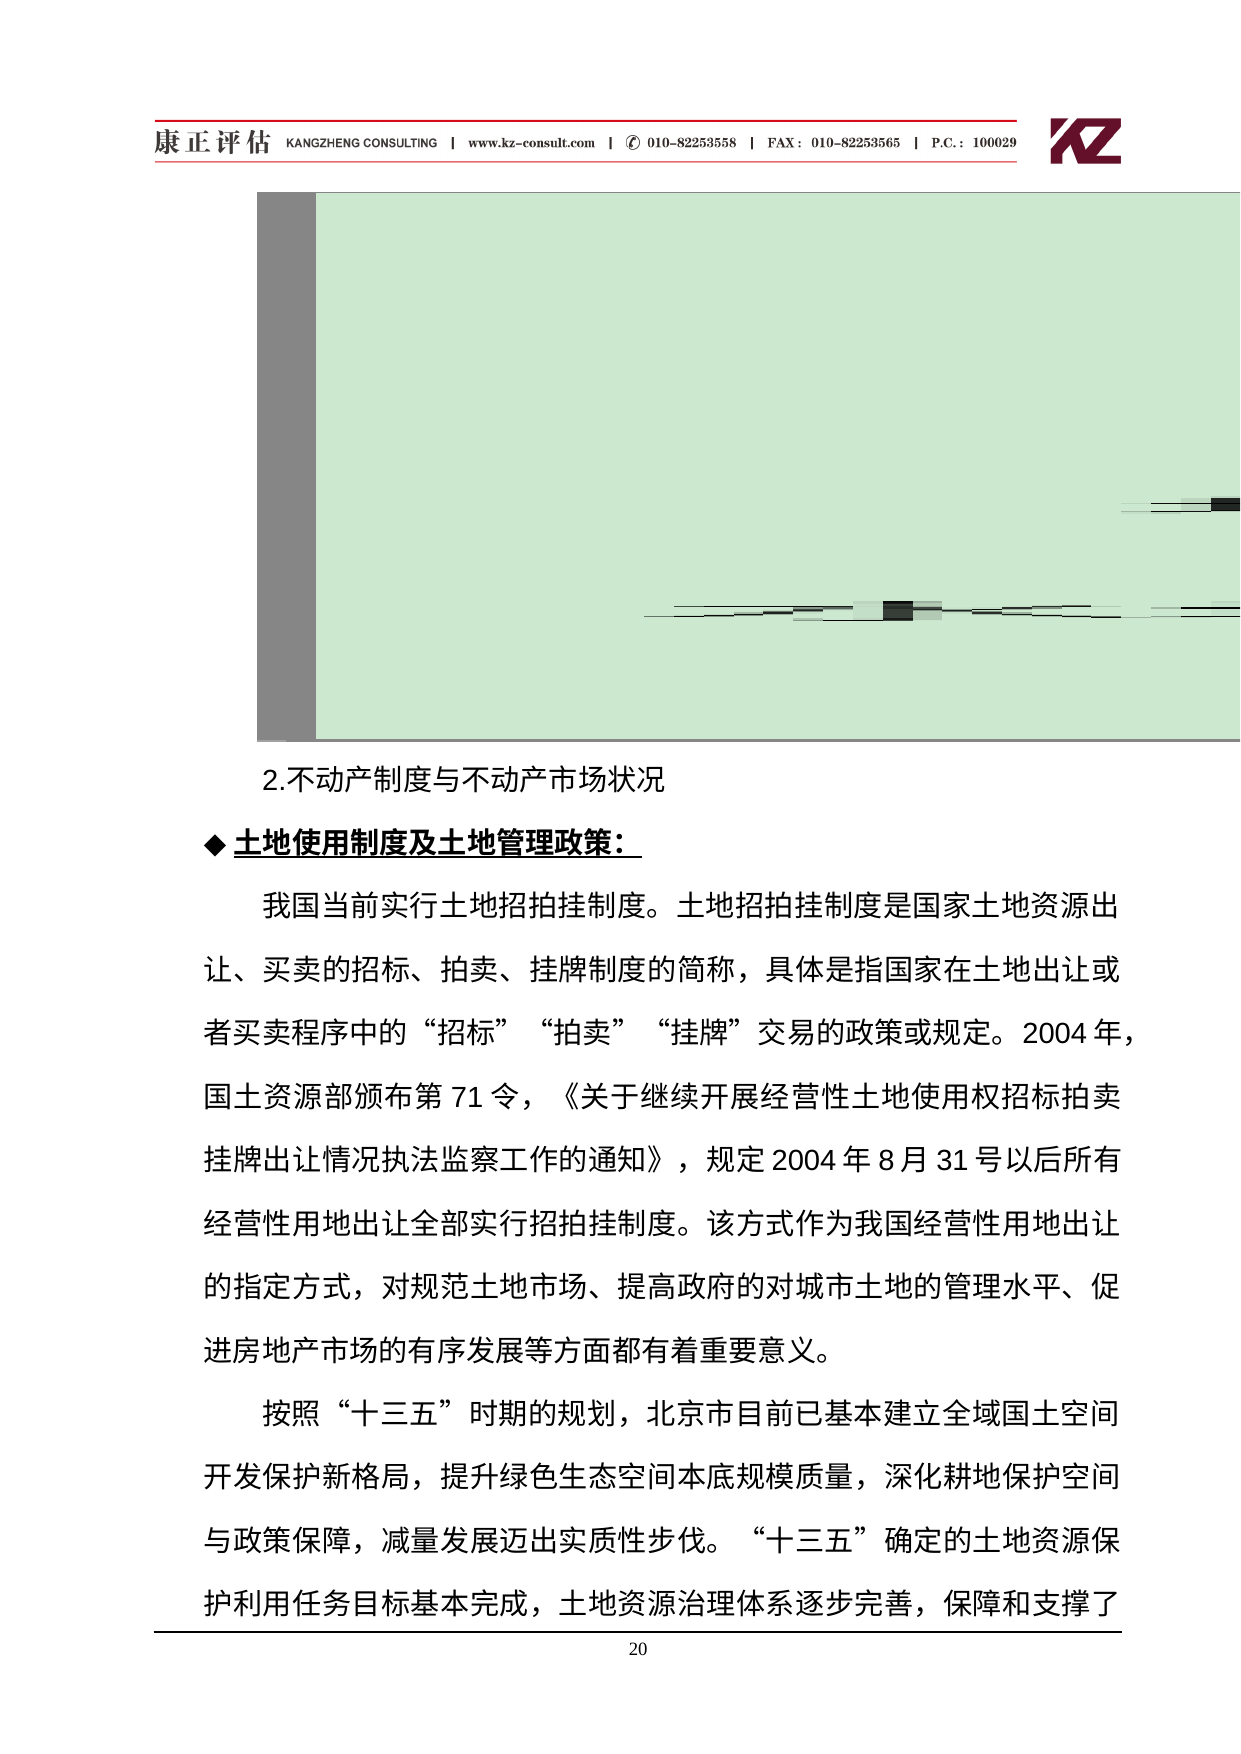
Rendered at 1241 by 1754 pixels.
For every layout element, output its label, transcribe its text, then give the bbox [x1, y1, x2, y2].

text ◆ 土地使用制度及土地管理政策： [203, 819, 1101, 862]
picture [154, 118, 1121, 164]
text 按照“十三五”时期的规划，北京市目前已基本建立全域国土空间开发保护新格局，提升绿色生态空间本底规模质量，深化耕地保护空间与政策保障，减量发展迈出实质性步伐。“十三五”确定的土地资源保护利用任务目标基本完成，土地资源治理体系逐步完善，保障和支撑了城市发展方式实现历史性变革。 [203, 1391, 1122, 1623]
text 2.不动产制度与不动产市场状况 [203, 756, 1101, 798]
picture [257, 192, 1241, 742]
text 我国当前实行土地招拍挂制度。土地招拍挂制度是国家土地资源出让、买卖的招标、拍卖、挂牌制度的简称，具体是指国家在土地出让或者买卖程序中的“招标”“拍卖”“挂牌”交易的政策或规定。2004年，国土资源部颁布第71令，《关于继续开展经营性土地使用权招标拍卖挂牌出让情况执法监察工作的通知》，规定2004年8月31号以后所有经营性用地出让全部实行招拍挂制度。该方式作为我国经营性用地出让的指定方式，对规范土地市场、提高政府的对城市土地的管理水平、促进房地产市场的有序发展等方面都有着重要意义。 [203, 883, 1122, 1369]
